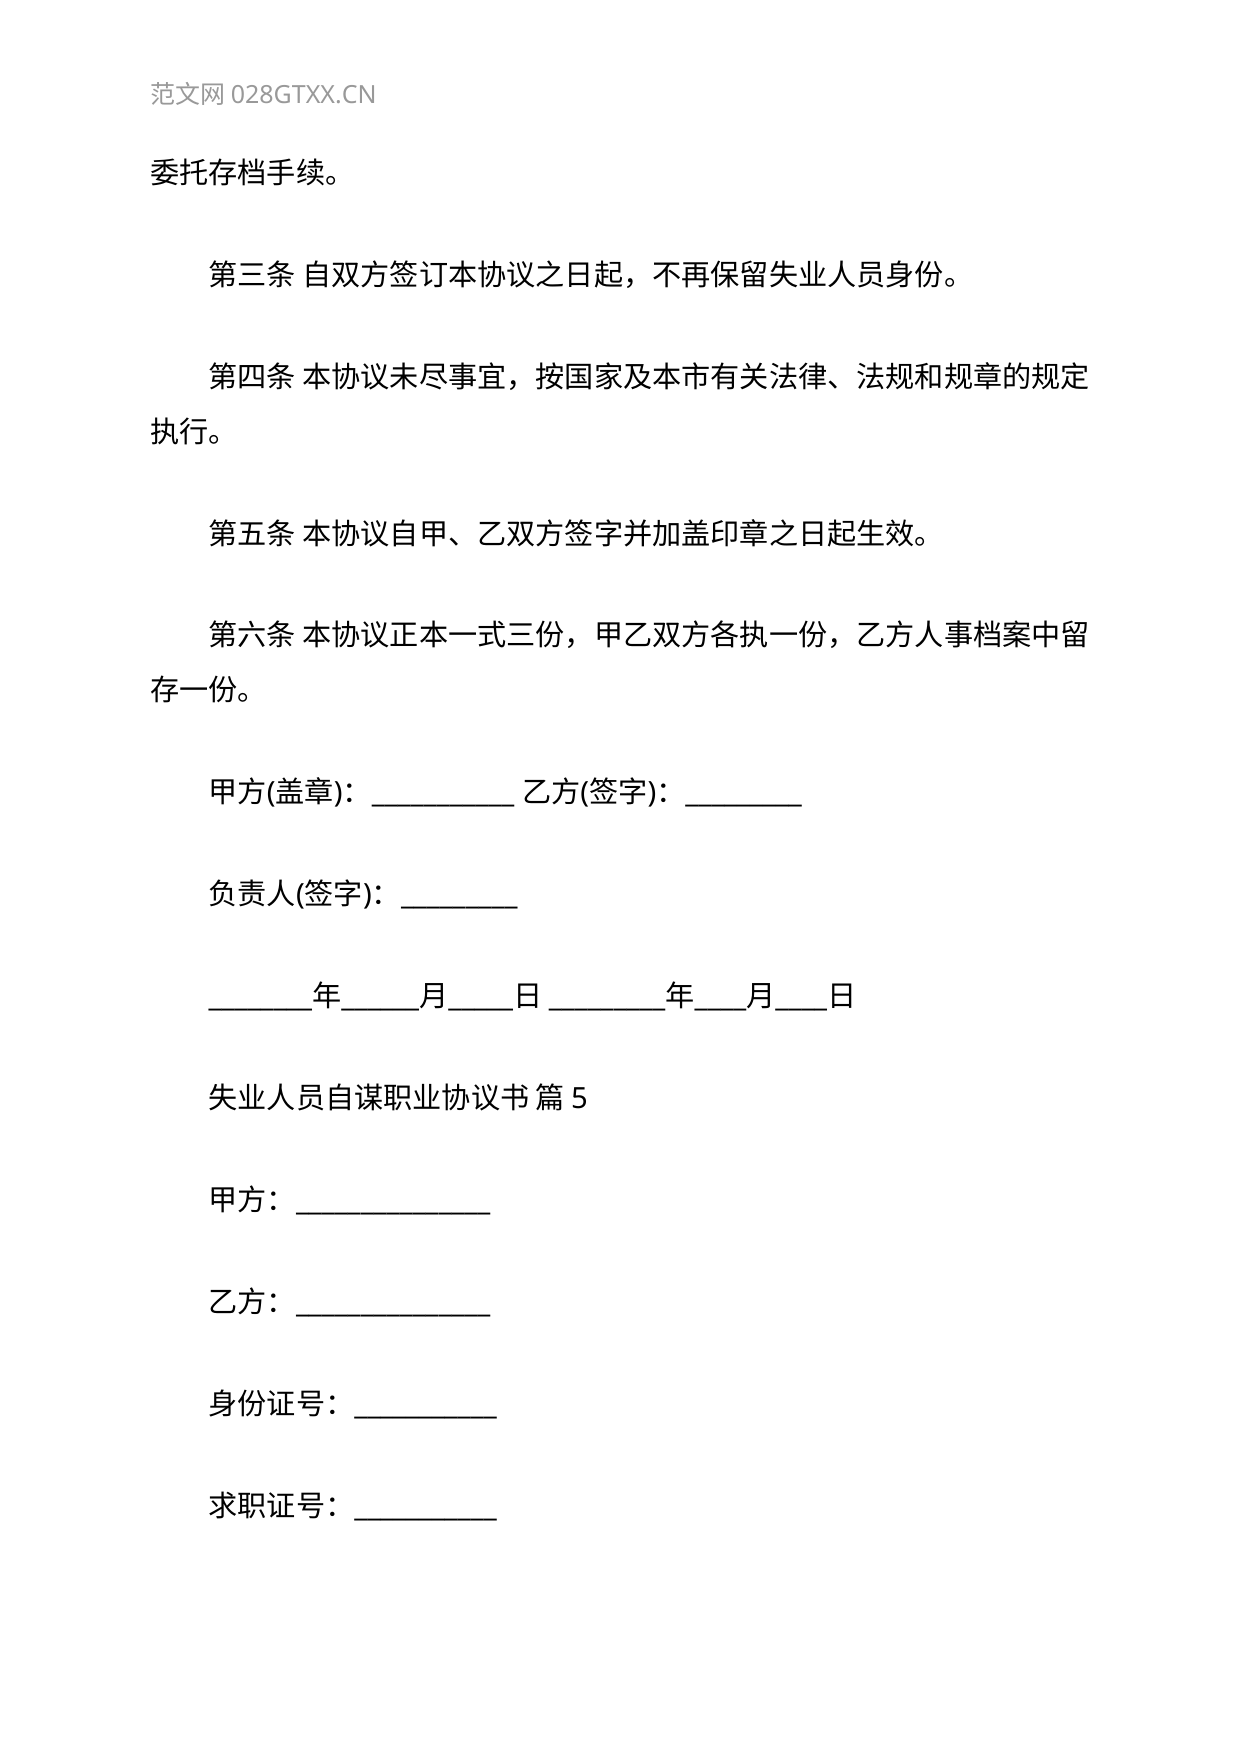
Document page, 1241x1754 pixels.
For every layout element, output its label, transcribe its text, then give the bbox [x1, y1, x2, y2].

text 第五条 本协议自甲、乙双方签字并加盖印章之日起生效。 [150, 510, 1090, 552]
text 负责人(签字)：_________ [150, 871, 1090, 913]
text 求职证号：___________ [150, 1482, 1090, 1525]
text 甲方：_______________ [150, 1177, 1090, 1219]
text 第六条 本协议正本一式三份，甲乙双方各执一份，乙方人事档案中留存一份。 [150, 612, 1090, 709]
text 失业人员自谋职业协议书 篇5 [150, 1074, 1090, 1117]
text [150, 150, 1090, 192]
text 身份证号：___________ [150, 1381, 1090, 1423]
text 乙方：_______________ [150, 1278, 1090, 1321]
text ________年______月_____日 _________年____月____日 [150, 973, 1090, 1015]
text 第四条 本协议未尽事宜，按国家及本市有关法律、法规和规章的规定执行。 [150, 353, 1090, 451]
text 甲方(盖章)：___________ 乙方(签字)：_________ [150, 769, 1090, 811]
text 第三条 自双方签订本协议之日起，不再保留失业人员身份。 [150, 252, 1090, 294]
